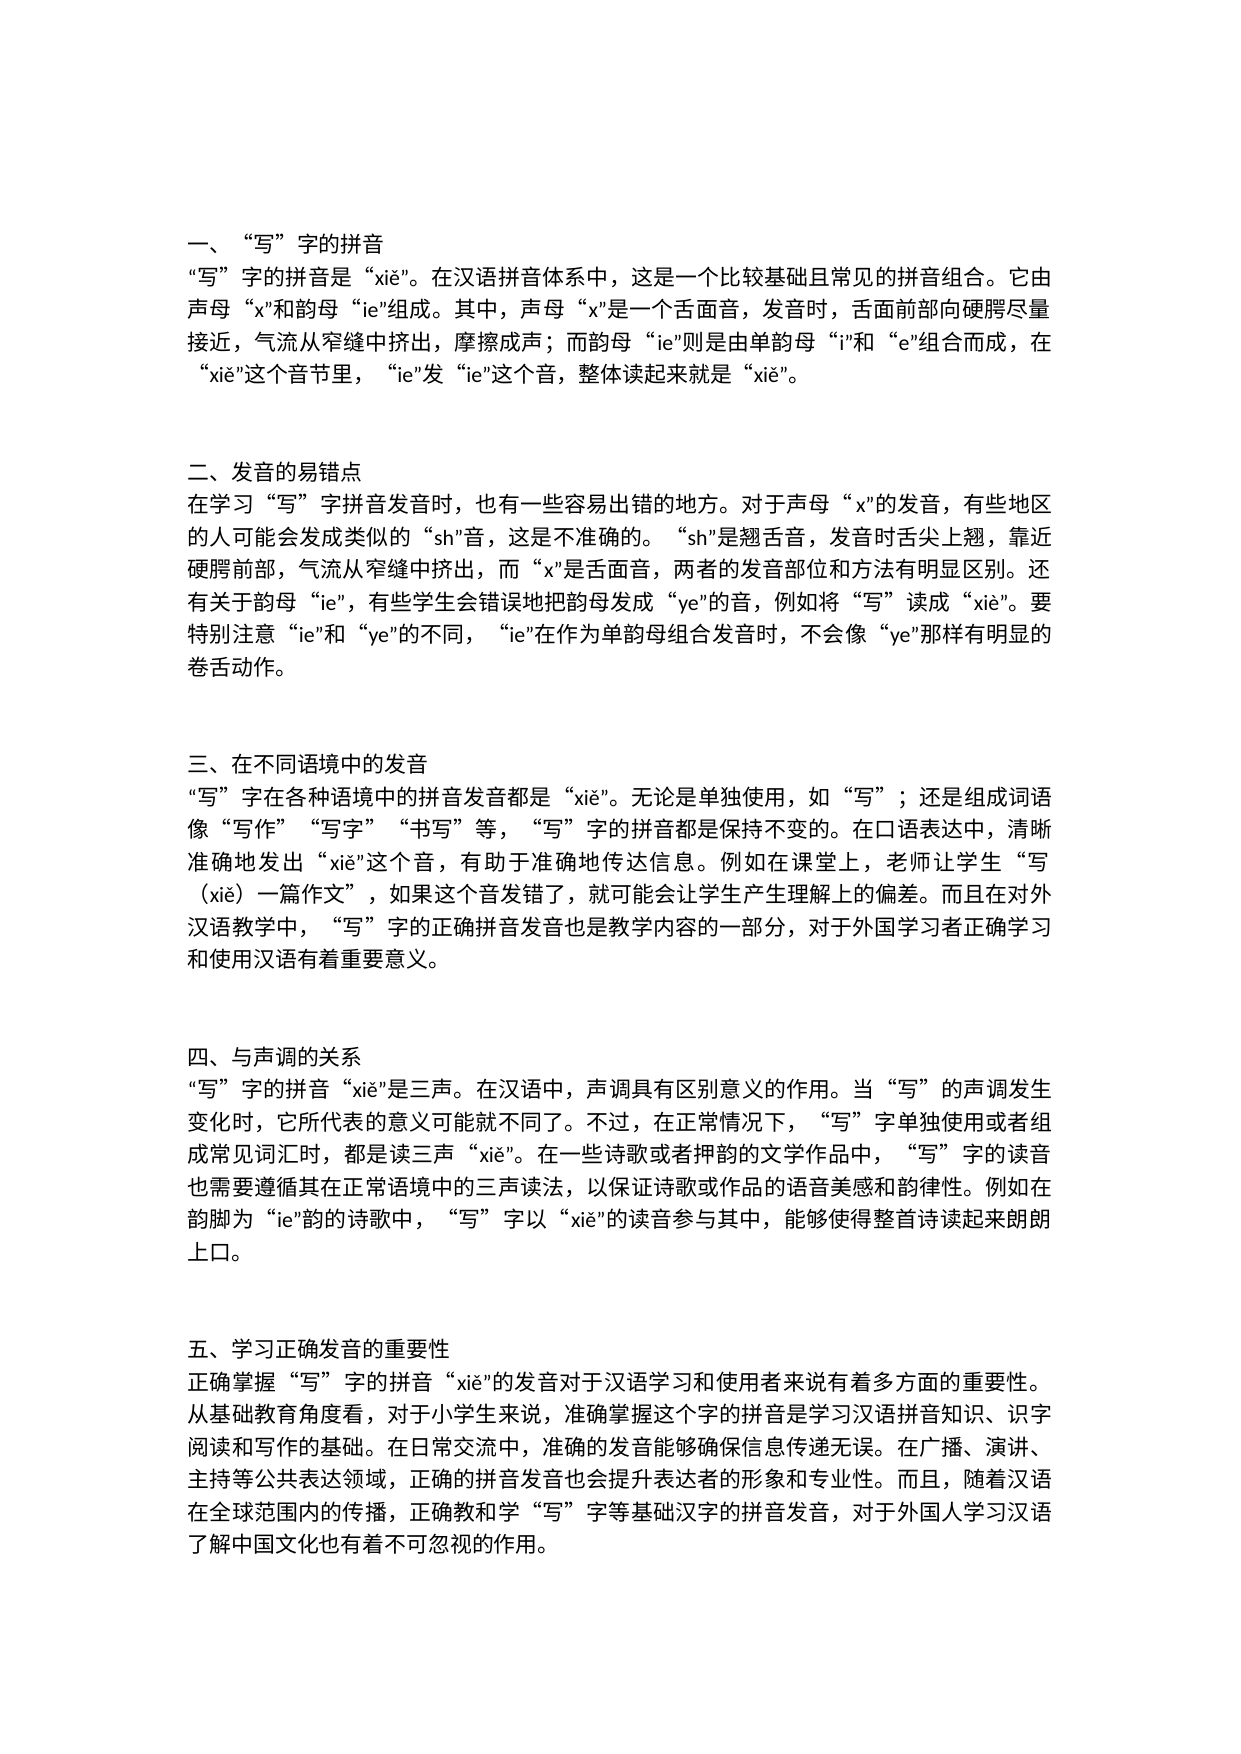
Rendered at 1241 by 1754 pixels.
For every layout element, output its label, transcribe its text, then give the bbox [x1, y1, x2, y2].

text 四、与声调的关系 [187, 1039, 1053, 1072]
text “写”字在各种语境中的拼音发音都是“xiě”。无论是单独使用，如“写”；还是组成词语，像“写作”“写字”“书写”等，“写”字的拼音都是保持不变的。在口语表达中，清晰准确地发出“xiě”这个音，有助于准确地传达信息。例如在课堂上，老师让学生“写（xiě）一篇作文”，如果这个音发错了，就可能会让学生产生理解上的偏差。而且在对外汉语教学中，“写”字的正确拼音发音也是教学内容的一部分，对于外国学习者正确学习和使用汉语有着重要意义。 [187, 779, 1053, 974]
text “写”字的拼音是“xiě”。在汉语拼音体系中，这是一个比较基础且常见的拼音组合。它由声母“x”和韵母“ie”组成。其中，声母“x”是一个舌面音，发音时，舌面前部向硬腭尽量接近，气流从窄缝中挤出，摩擦成声；而韵母“ie”则是由单韵母“i”和“e”组合而成，在“xiě”这个音节里，“ie”发“ie”这个音，整体读起来就是“xiě”。 [187, 259, 1053, 389]
text 正确掌握“写”字的拼音“xiě”的发音对于汉语学习和使用者来说有着多方面的重要性。从基础教育角度看，对于小学生来说，准确掌握这个字的拼音是学习汉语拼音知识、识字、阅读和写作的基础。在日常交流中，准确的发音能够确保信息传递无误。在广播、演讲、主持等公共表达领域，正确的拼音发音也会提升表达者的形象和专业性。而且，随着汉语在全球范围内的传播，正确教和学“写”字等基础汉字的拼音发音，对于外国人学习汉语、了解中国文化也有着不可忽视的作用。 [187, 1364, 1053, 1559]
text 二、发音的易错点 [187, 454, 1053, 487]
text 五、学习正确发音的重要性 [187, 1332, 1053, 1364]
text 在学习“写”字拼音发音时，也有一些容易出错的地方。对于声母“x”的发音，有些地区的人可能会发成类似的“sh”音，这是不准确的。“sh”是翘舌音，发音时舌尖上翘，靠近硬腭前部，气流从窄缝中挤出，而“x”是舌面音，两者的发音部位和方法有明显区别。还有关于韵母“ie”，有些学生会错误地把韵母发成“ye”的音，例如将“写”读成“xiè”。要特别注意“ie”和“ye”的不同，“ie”在作为单韵母组合发音时，不会像“ye”那样有明显的卷舌动作。 [187, 487, 1053, 682]
text “写”字的拼音“xiě”是三声。在汉语中，声调具有区别意义的作用。当“写”的声调发生变化时，它所代表的意义可能就不同了。不过，在正常情况下，“写”字单独使用或者组成常见词汇时，都是读三声“xiě”。在一些诗歌或者押韵的文学作品中，“写”字的读音也需要遵循其在正常语境中的三声读法，以保证诗歌或作品的语音美感和韵律性。例如在韵脚为“ie”韵的诗歌中，“写”字以“xiě”的读音参与其中，能够使得整首诗读起来朗朗上口。 [187, 1072, 1053, 1267]
text 三、在不同语境中的发音 [187, 747, 1053, 779]
text 一、“写”字的拼音 [187, 227, 1053, 259]
